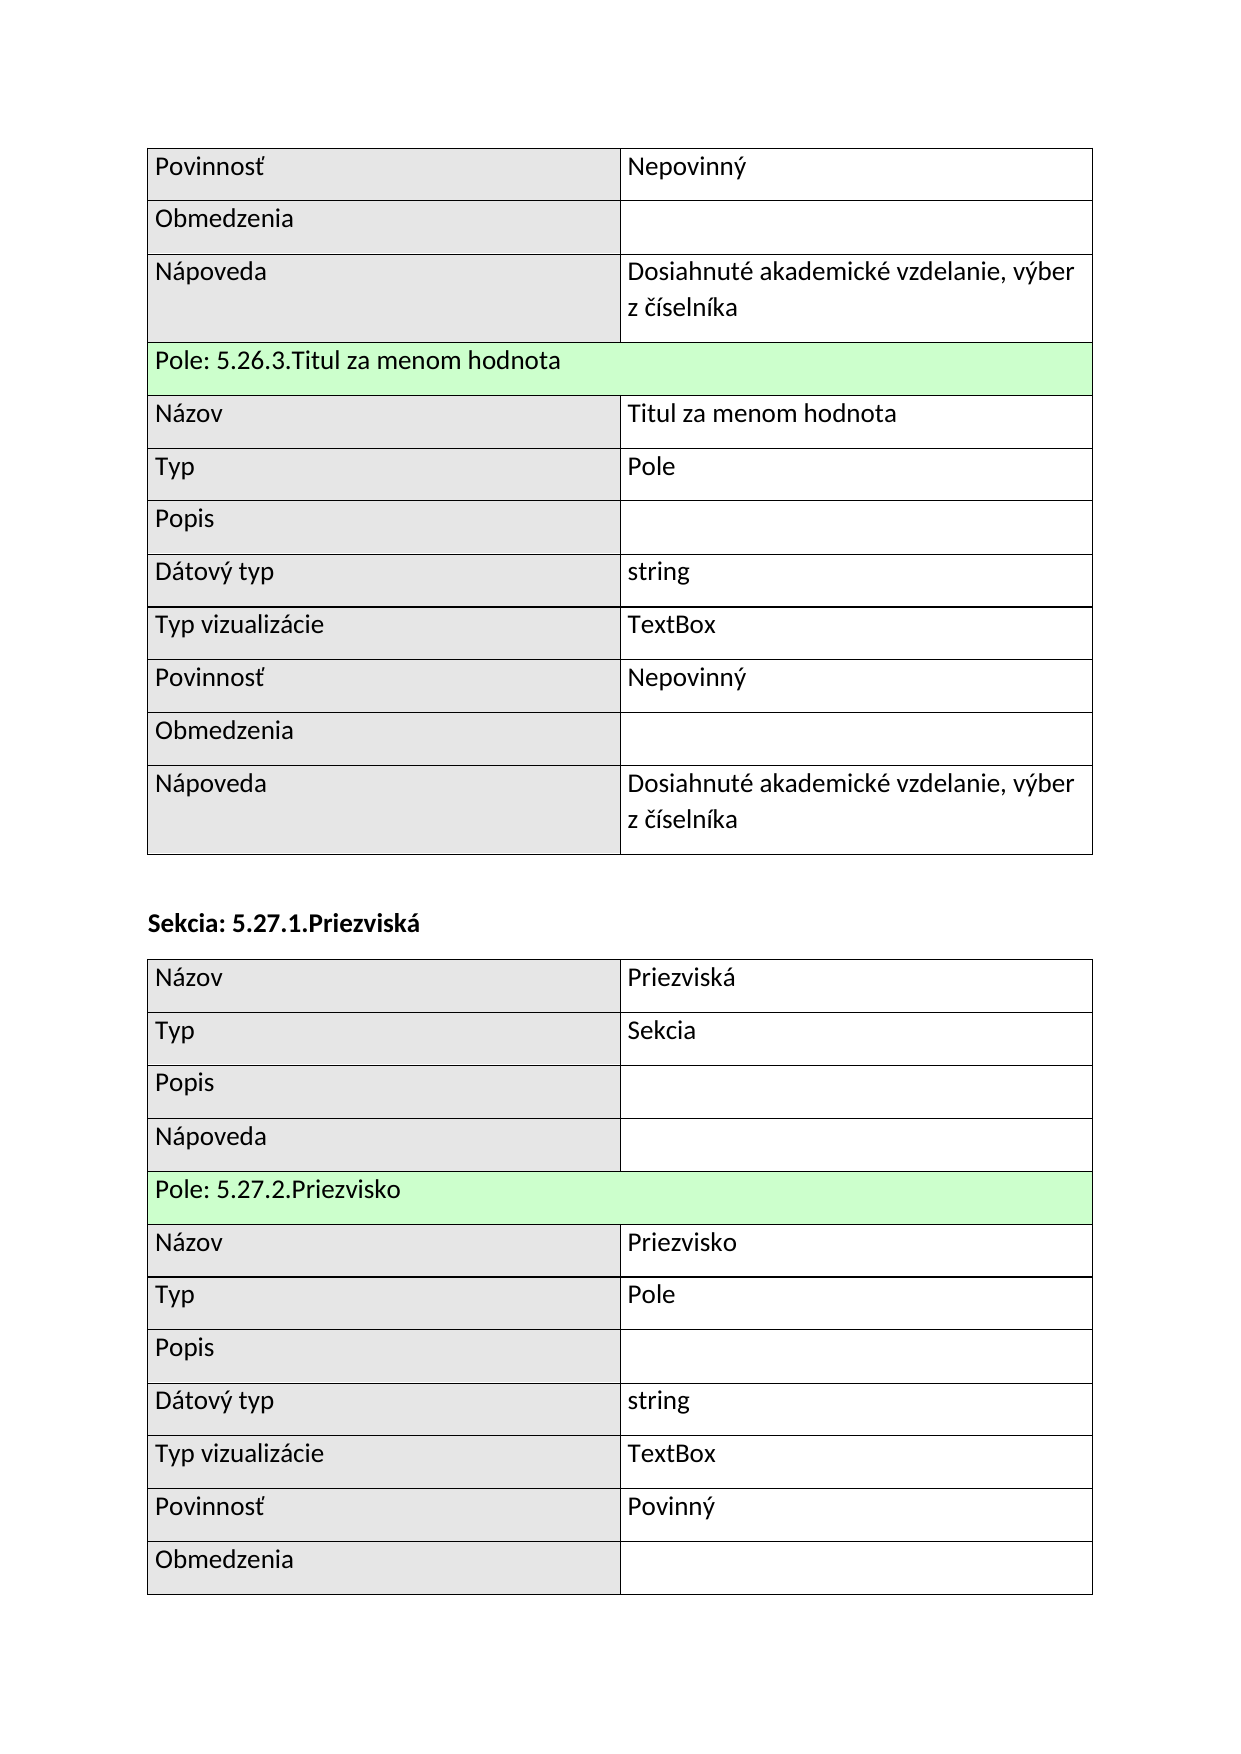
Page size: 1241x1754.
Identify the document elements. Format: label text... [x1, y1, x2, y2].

table_cell TextBox [621, 608, 1092, 659]
table_cell [621, 713, 1092, 765]
table_cell Názov [148, 396, 620, 448]
table_header Názov [148, 960, 620, 1012]
table_cell Typ vizualizácie [148, 608, 620, 659]
table_cell Typ vizualizácie [148, 1436, 620, 1488]
table_cell [621, 1330, 1092, 1382]
table_cell Popis [148, 501, 620, 553]
table_cell [621, 1542, 1092, 1594]
table_cell [621, 1066, 1092, 1118]
table_cell [621, 501, 1092, 553]
text Sekcia: 5.27.1.Priezviská [148, 907, 1093, 940]
table_cell Povinný [621, 1489, 1092, 1541]
table_cell Pole: 5.26.3.Titul za menom hodnota [148, 343, 1092, 395]
table_cell Typ [148, 449, 620, 500]
table_cell Povinnosť [148, 660, 620, 712]
table_cell Dátový typ [148, 1384, 620, 1435]
table_cell Dosiahnuté akademické vzdelanie, výber z číselníka [621, 766, 1092, 853]
table_cell Typ [148, 1278, 620, 1329]
table_cell Priezvisko [621, 1225, 1092, 1276]
table_cell [621, 201, 1092, 253]
table_cell Názov [148, 1225, 620, 1276]
table_cell Nápoveda [148, 255, 620, 342]
table_cell Obmedzenia [148, 713, 620, 765]
table_cell Nápoveda [148, 1119, 620, 1171]
table_cell Povinnosť [148, 149, 620, 200]
table_cell Dosiahnuté akademické vzdelanie, výber z číselníka [621, 255, 1092, 342]
table_cell Pole [621, 1278, 1092, 1329]
table_cell Obmedzenia [148, 201, 620, 253]
table_cell Typ [148, 1013, 620, 1064]
table_cell Pole [621, 449, 1092, 500]
table_cell Nepovinný [621, 660, 1092, 712]
table_header Priezviská [621, 960, 1092, 1012]
table_cell string [621, 555, 1092, 606]
table_cell [621, 1119, 1092, 1171]
table_cell Dátový typ [148, 555, 620, 606]
table_cell TextBox [621, 1436, 1092, 1488]
table_cell Popis [148, 1066, 620, 1118]
table_cell Pole: 5.27.2.Priezvisko [148, 1172, 1092, 1224]
table_cell Povinnosť [148, 1489, 620, 1541]
table_cell Nápoveda [148, 766, 620, 853]
table_cell Obmedzenia [148, 1542, 620, 1594]
table_cell Popis [148, 1330, 620, 1382]
table_cell Nepovinný [621, 149, 1092, 200]
table_cell string [621, 1384, 1092, 1435]
table_cell Sekcia [621, 1013, 1092, 1064]
table_cell Titul za menom hodnota [621, 396, 1092, 448]
